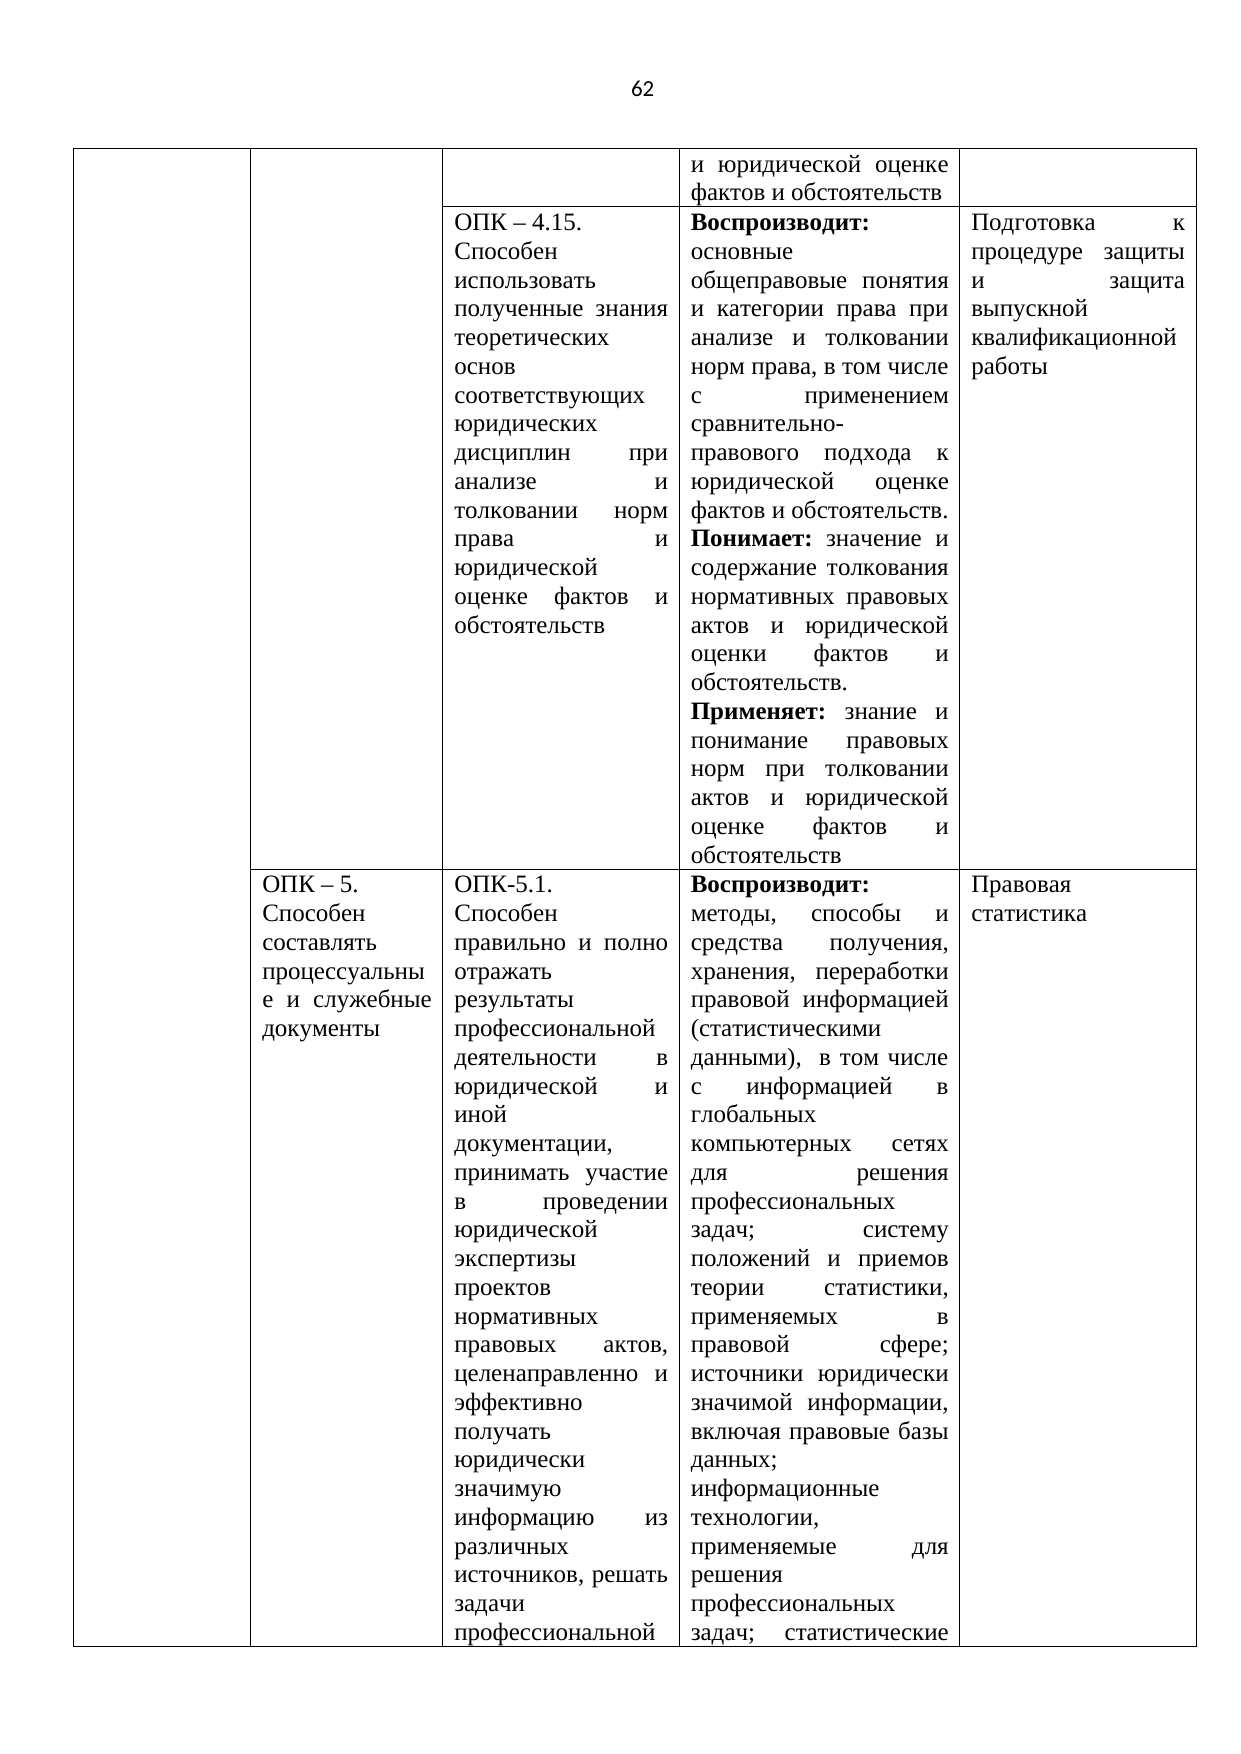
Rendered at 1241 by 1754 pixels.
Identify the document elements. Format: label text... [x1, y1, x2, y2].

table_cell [680, 870, 959, 1646]
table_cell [443, 149, 679, 206]
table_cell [960, 149, 1196, 206]
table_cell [443, 870, 679, 1646]
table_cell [680, 149, 959, 206]
table_cell Воспроизводит: основные общеправовые понятия и категории права при анализе и толковании норм права, в том числе с применением сравнительно-правового подхода к юридической оценке фактов и обстоятельств. Понимает: значение и содержание толкования нормативных правовых актов и юридической оценки фактов и обстоятельств. Применяет: знание и понимание правовых норм при толковании актов и юридической оценке фактов и обстоятельств [680, 207, 959, 868]
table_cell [251, 870, 442, 1646]
table_cell ОПК – 4.15. Способен использовать полученные знания теоретических основ соответствующих юридических дисциплин при анализе и толковании норм права и юридической оценке фактов и обстоятельств [443, 207, 679, 868]
table_cell Подготовка к процедуре защиты и защита выпускной квалификационной работы [960, 207, 1196, 868]
table_cell Правовая статистика [960, 870, 1196, 1646]
